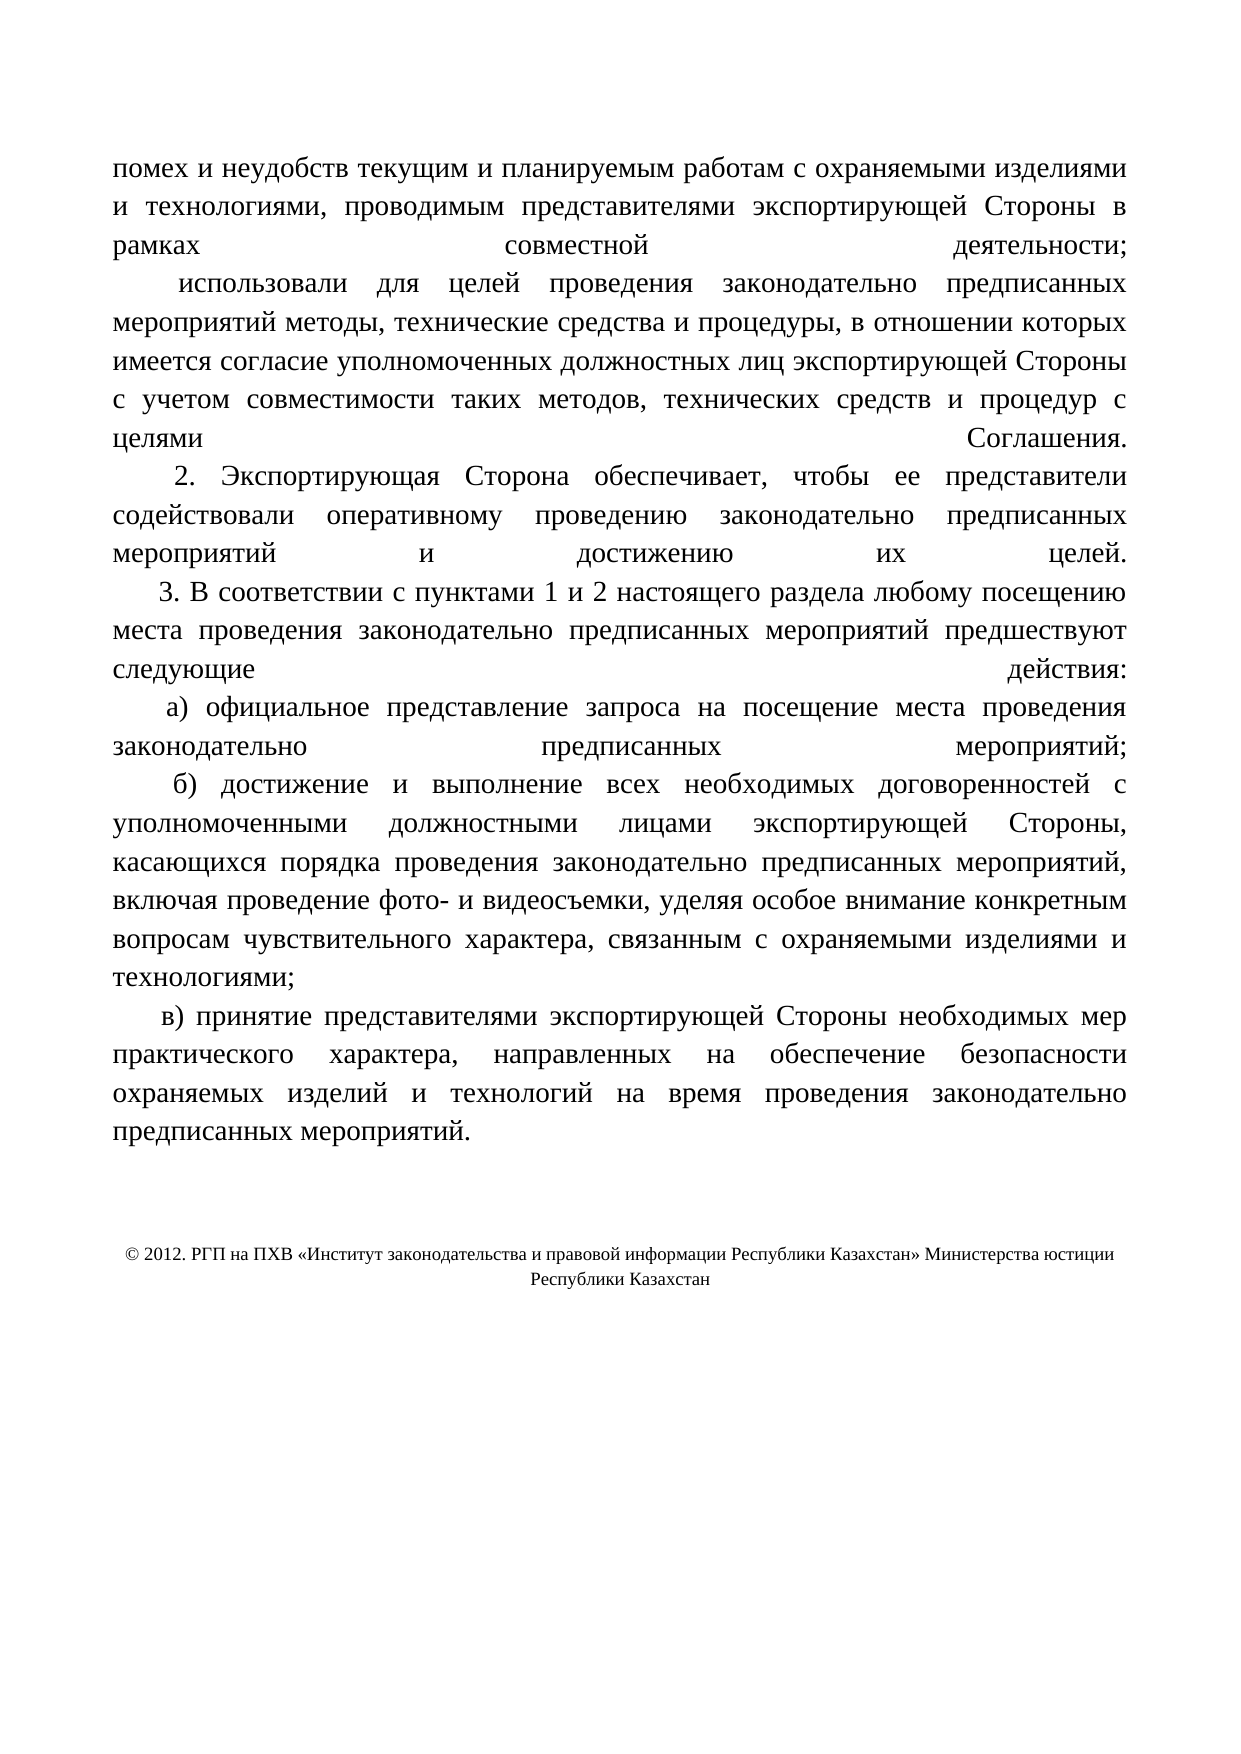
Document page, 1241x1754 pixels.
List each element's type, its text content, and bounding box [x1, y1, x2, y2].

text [112, 150, 1128, 1147]
text © 2012. РГП на ПХВ «Институт законодательства и правовой информации Республики Казахстан» Министерства юстиции Республики Казахстан [112, 1243, 1128, 1289]
